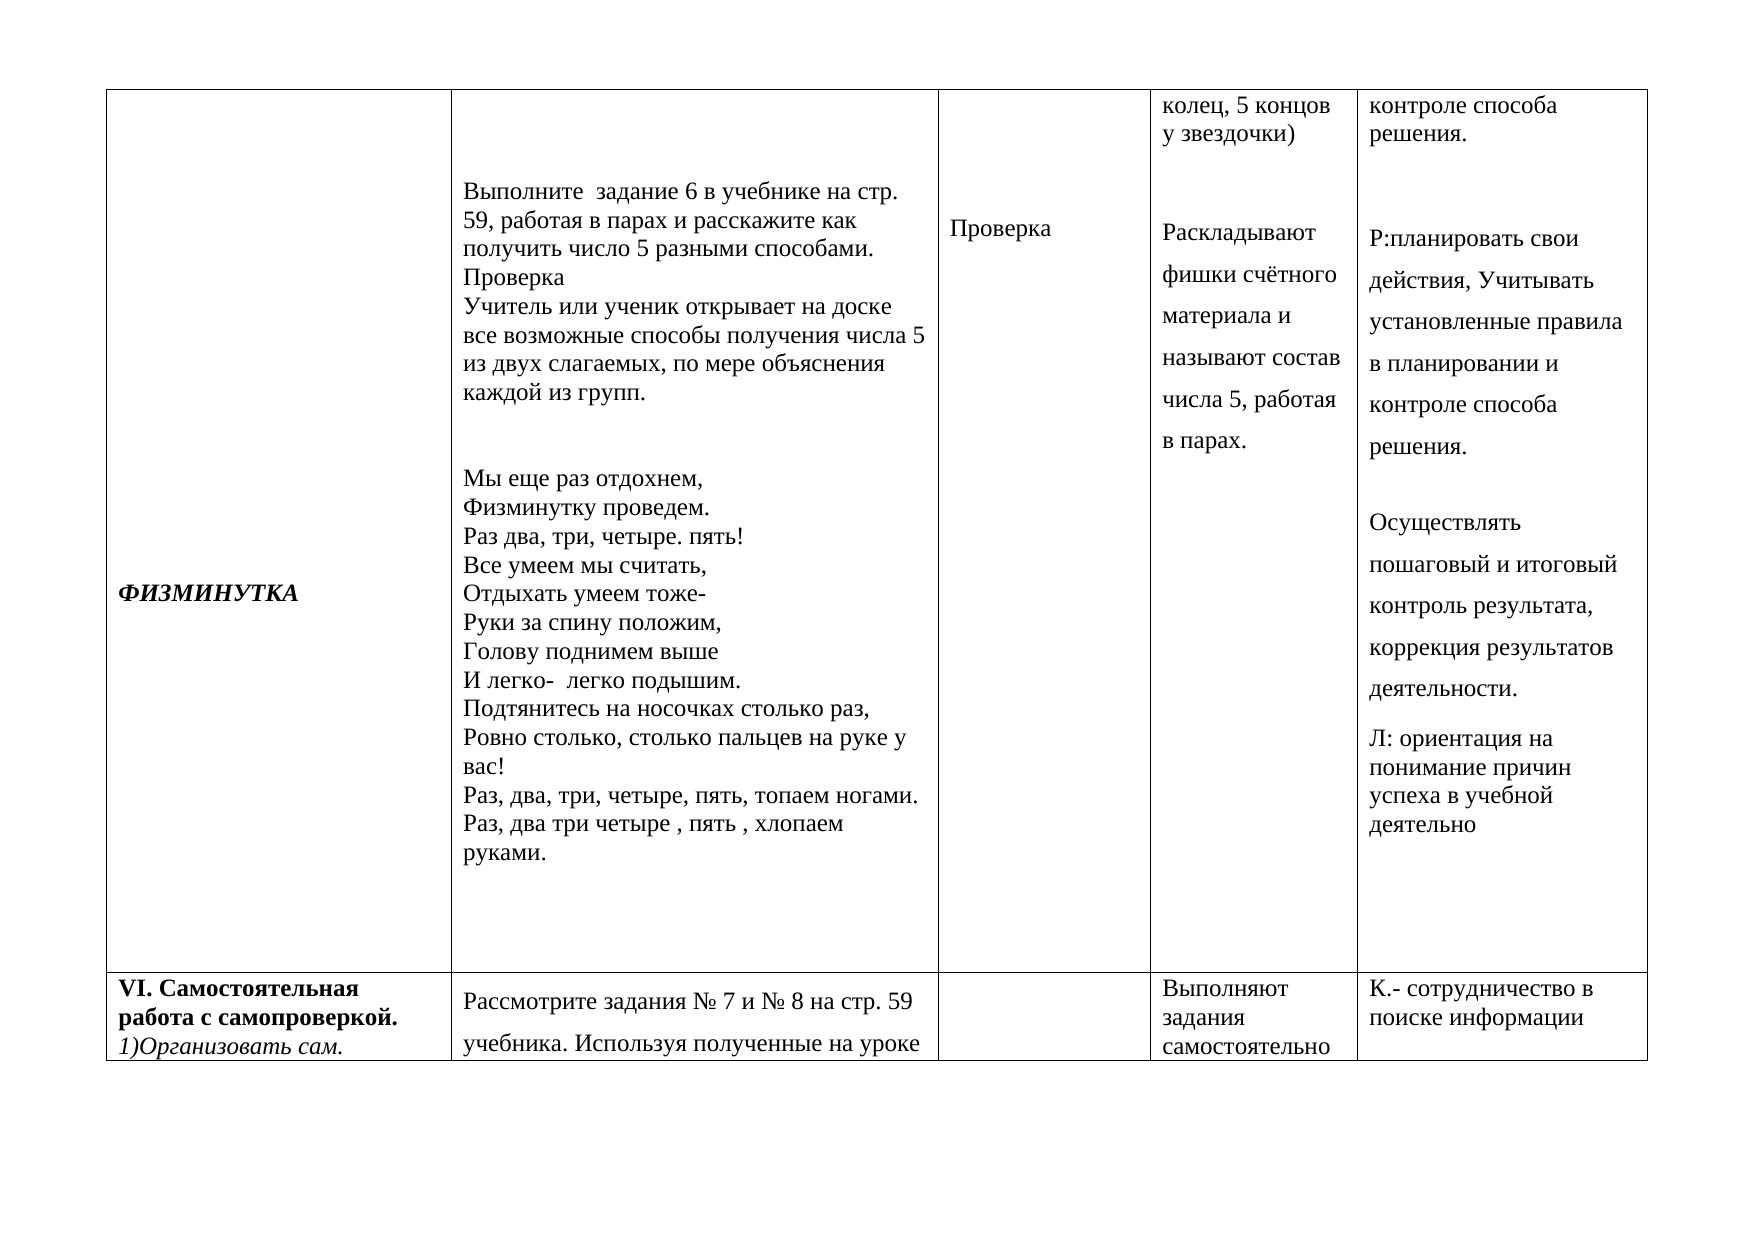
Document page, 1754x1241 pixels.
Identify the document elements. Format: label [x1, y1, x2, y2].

table_cell [939, 90, 1150, 972]
table_cell [1151, 90, 1357, 972]
table_cell [1151, 973, 1357, 1059]
table_cell [107, 90, 451, 972]
table_cell [452, 90, 938, 972]
table_cell [939, 973, 1150, 1059]
table_cell [452, 973, 938, 1059]
table_cell [107, 973, 451, 1059]
table_cell [1358, 90, 1647, 972]
table_cell [1358, 973, 1647, 1059]
